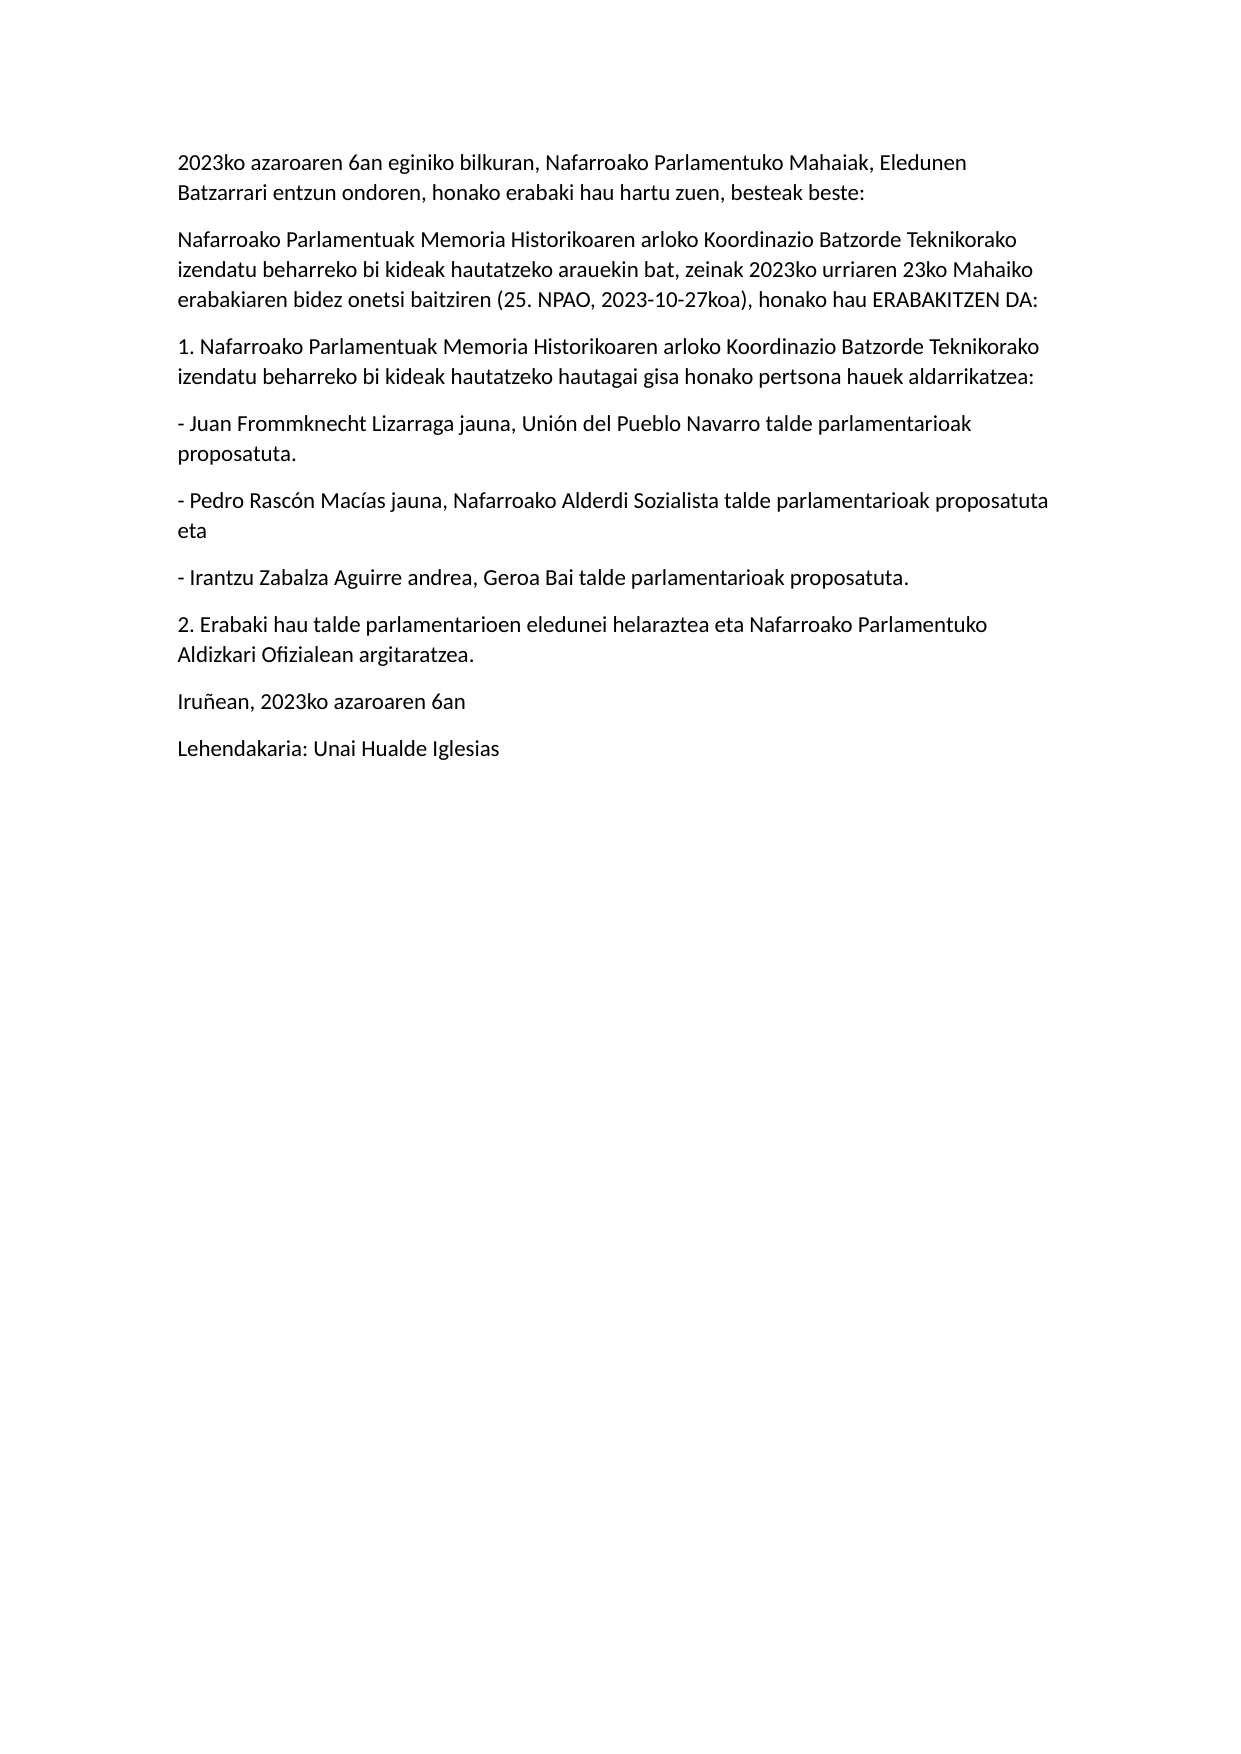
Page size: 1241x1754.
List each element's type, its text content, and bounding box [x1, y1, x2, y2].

text Iruñean, 2023ko azaroaren 6an [177, 687, 1063, 715]
text - Irantzu Zabalza Aguirre andrea, Geroa Bai talde parlamentarioak proposatuta. [177, 563, 1063, 591]
text 2023ko azaroaren 6an eginiko bilkuran, Nafarroako Parlamentuko Mahaiak, Eledunen Batzarrari entzun ondoren, honako erabaki hau hartu zuen, besteak beste: [177, 148, 1063, 206]
text - Juan Frommknecht Lizarraga jauna, Unión del Pueblo Navarro talde parlamentarioak proposatuta. [177, 409, 1063, 467]
text 1. Nafarroako Parlamentuak Memoria Historikoaren arloko Koordinazio Batzorde Teknikorako izendatu beharreko bi kideak hautatzeko hautagai gisa honako pertsona hauek aldarrikatzea: [177, 332, 1063, 390]
text 2. Erabaki hau talde parlamentarioen eledunei helaraztea eta Nafarroako Parlamentuko Aldizkari Ofizialean argitaratzea. [177, 610, 1063, 668]
text Lehendakaria: Unai Hualde Iglesias [177, 734, 1063, 762]
text - Pedro Rascón Macías jauna, Nafarroako Alderdi Sozialista talde parlamentarioak proposatuta eta [177, 486, 1063, 544]
text Nafarroako Parlamentuak Memoria Historikoaren arloko Koordinazio Batzorde Teknikorako izendatu beharreko bi kideak hautatzeko arauekin bat, zeinak 2023ko urriaren 23ko Mahaiko erabakiaren bidez onetsi baitziren (25. NPAO, 2023-10-27koa), honako hau ERABAKITZEN DA: [177, 225, 1063, 313]
